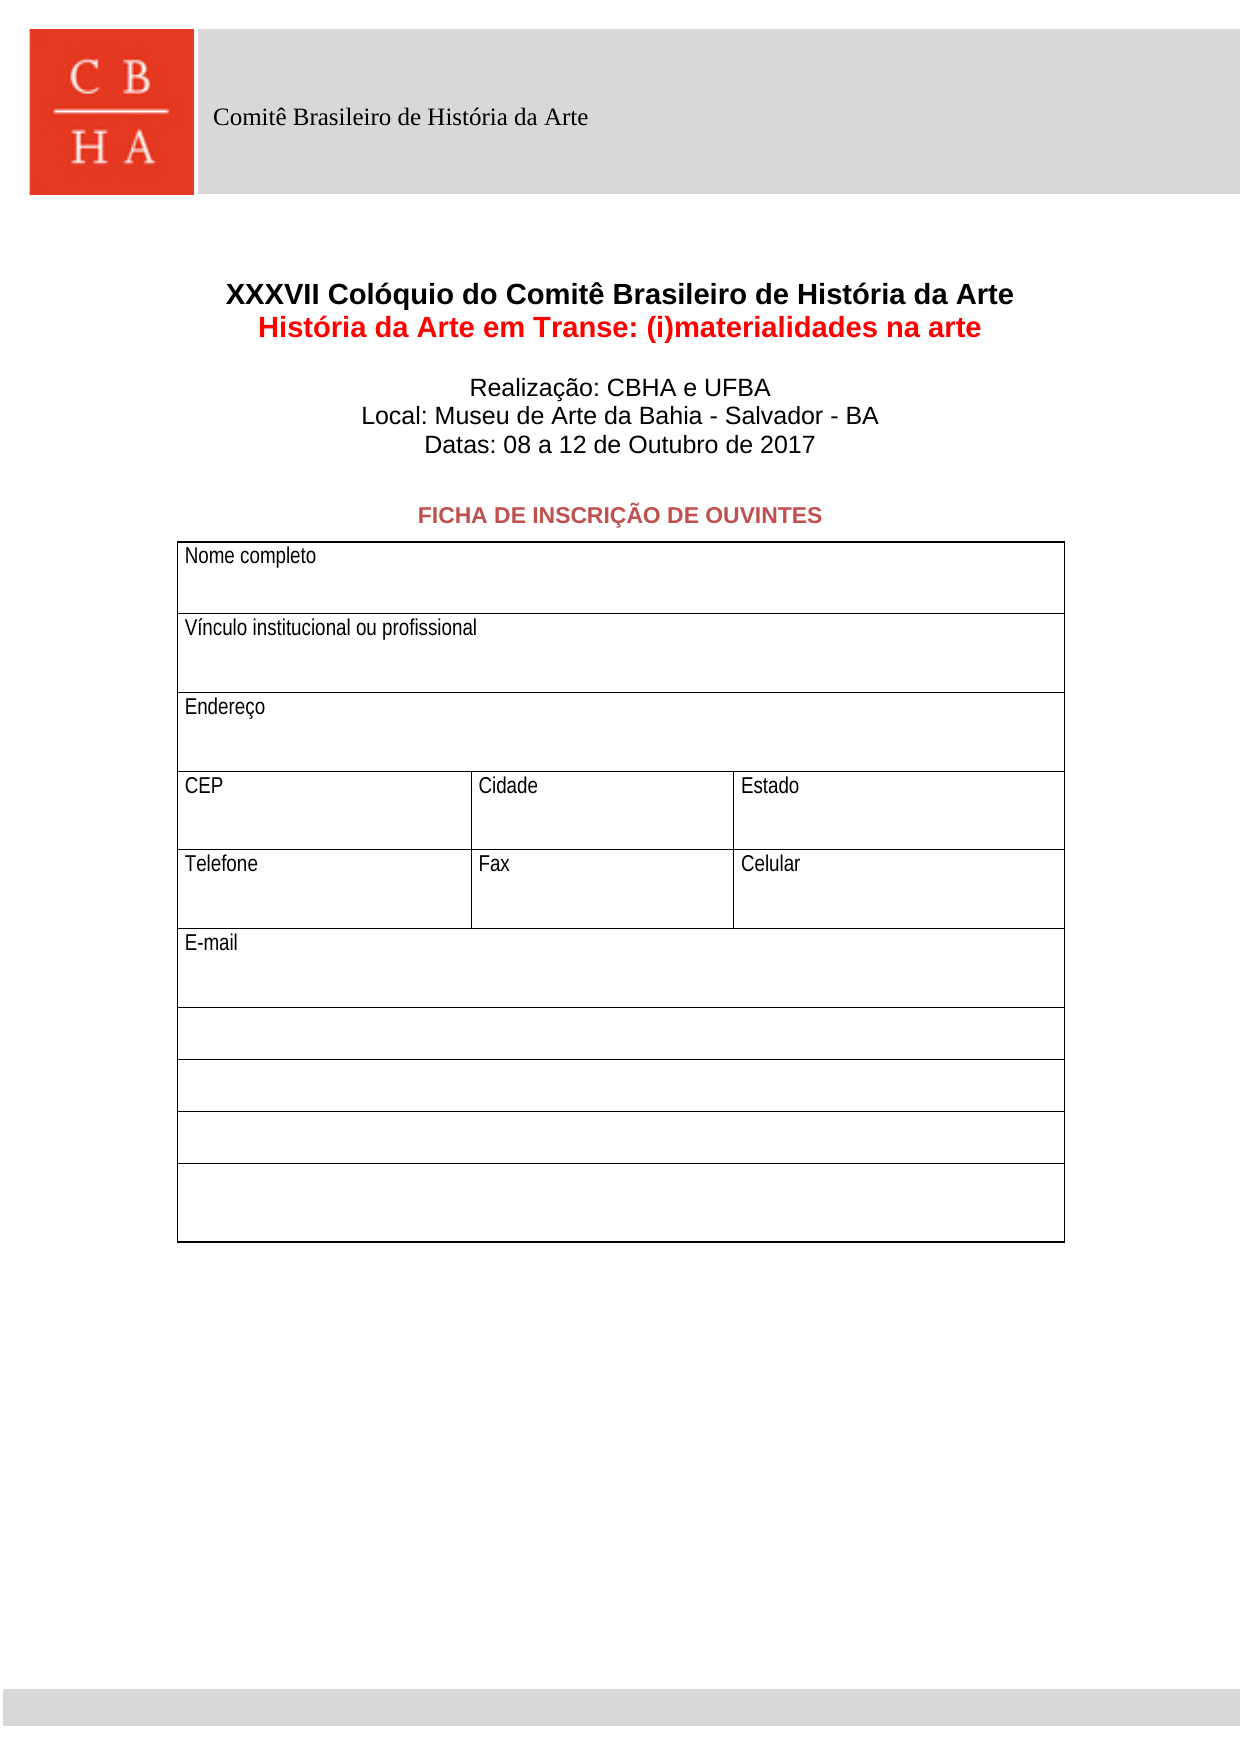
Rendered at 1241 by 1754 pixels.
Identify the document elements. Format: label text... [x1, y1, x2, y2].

table_cell [178, 1112, 1064, 1163]
text XXXVII Colóquio do Comitê Brasileiro de História da Arte [177, 277, 1063, 310]
table_cell E-mail [178, 929, 1064, 1007]
text Datas: 08 a 12 de Outubro de 2017 [177, 430, 1063, 459]
table_cell [178, 1060, 1064, 1111]
table_cell Celular [734, 850, 1064, 928]
picture [29, 29, 194, 195]
text FICHA DE INSCRIÇÃO DE OUVINTES [177, 502, 1063, 528]
table_cell Estado [734, 772, 1064, 849]
table_cell Fax [472, 850, 733, 928]
table_cell [178, 1008, 1064, 1059]
table_cell [178, 1164, 1064, 1241]
table_cell CEP [178, 772, 471, 849]
table_cell Cidade [472, 772, 733, 849]
text História da Arte em Transe: (i)materialidades na arte [177, 310, 1063, 344]
table_header Nome completo [178, 543, 1064, 613]
text Realização: CBHA e UFBA [177, 373, 1063, 401]
table_cell Telefone [178, 850, 471, 928]
text Local: Museu de Arte da Bahia - Salvador - BA [177, 401, 1063, 430]
table_cell Endereço [178, 693, 1064, 771]
table_cell Vínculo institucional ou profissional [178, 614, 1064, 692]
